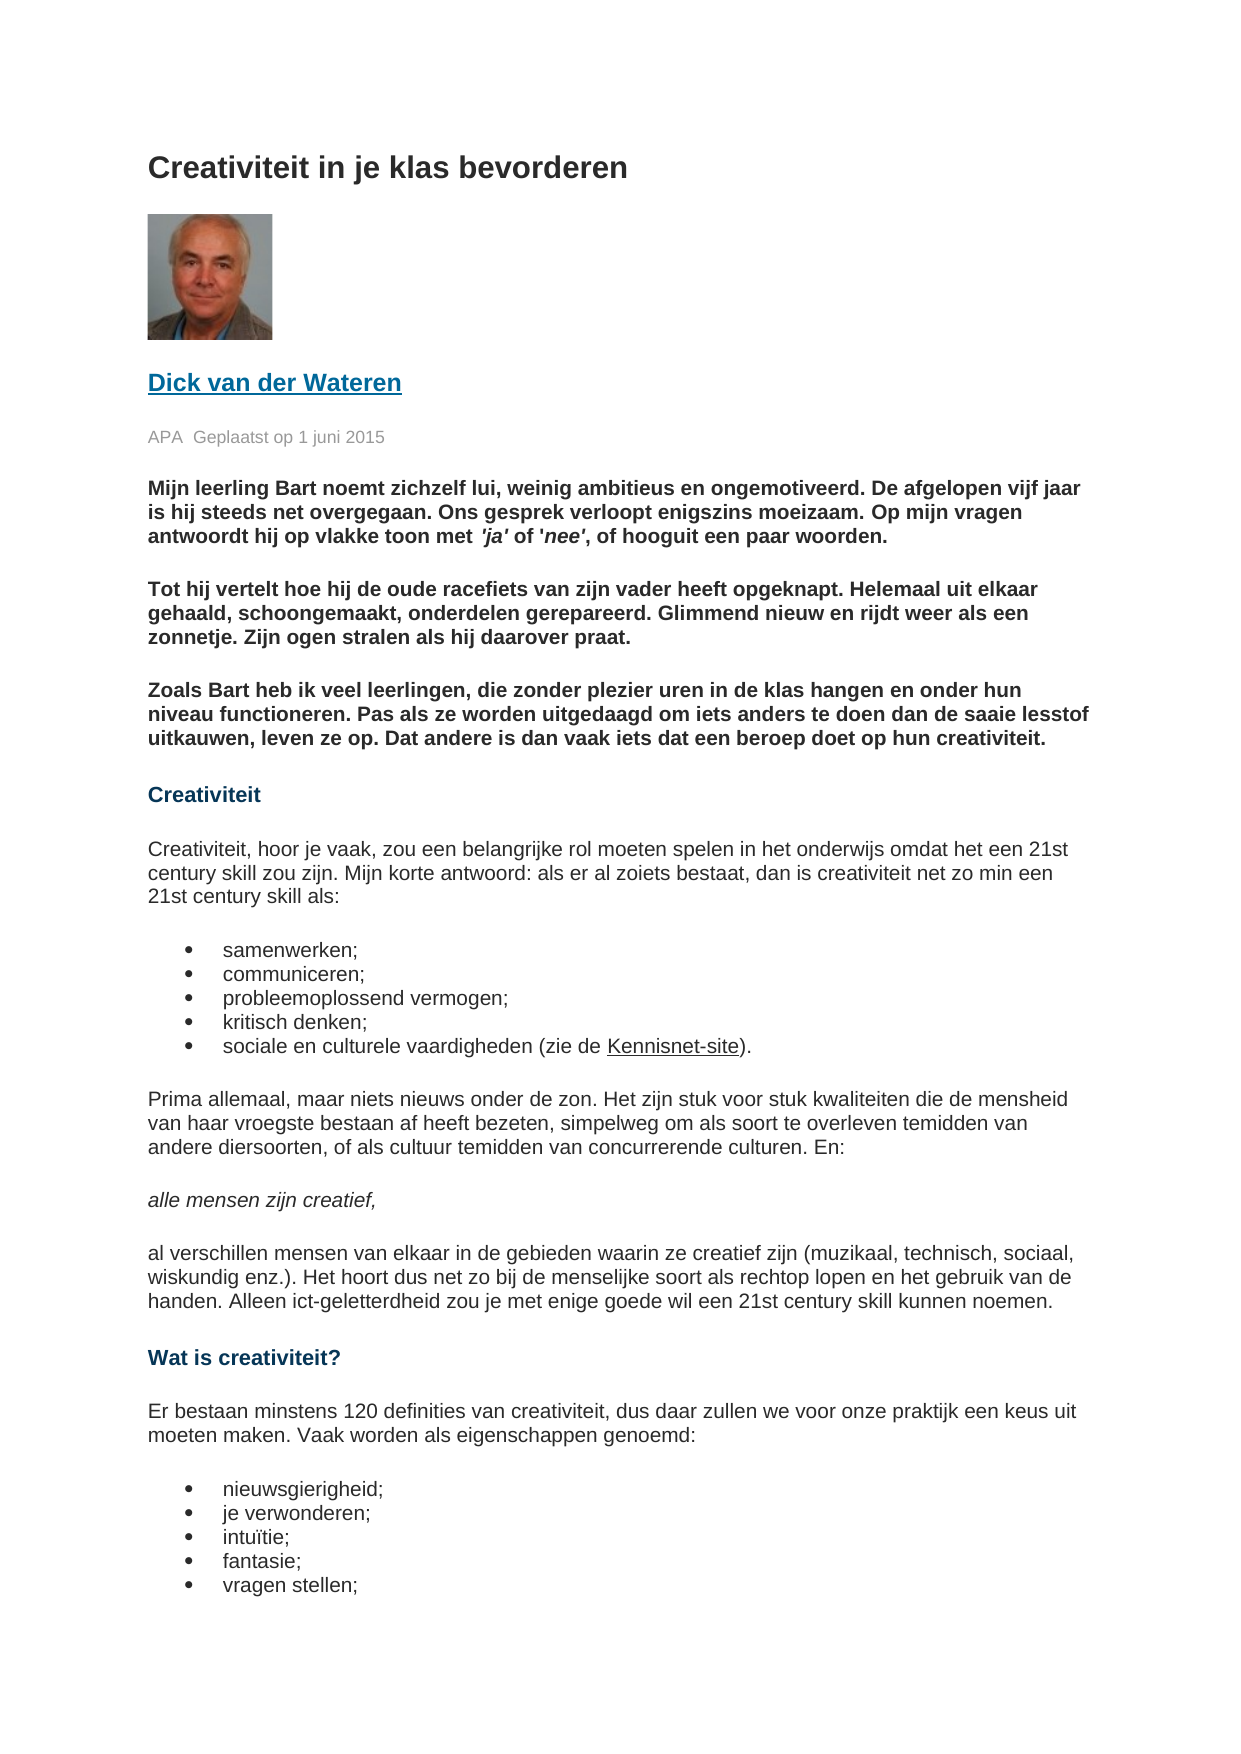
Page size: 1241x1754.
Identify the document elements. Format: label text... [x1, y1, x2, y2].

list intuïtie; [185, 1524, 1093, 1549]
text Mijn leerling Bart noemt zichzelf lui, weinig ambitieus en ongemotiveerd. De afgelopen vijf jaar is hij steeds net overgegaan. Ons gesprek verloopt enigszins moeizaam. Op mijn vragen antwoordt hij op vlakke toon met 'ja' of 'nee', of hooguit een paar woorden. [148, 476, 1093, 548]
list nieuwsgierigheid; [185, 1476, 1093, 1501]
text Wat is creativiteit? [148, 1342, 1093, 1370]
text alle mensen zijn creatief, [148, 1188, 1093, 1212]
list samenwerken; [185, 937, 1093, 961]
text Er bestaan minstens 120 definities van creativiteit, dus daar zullen we voor onze praktijk een keus uit moeten maken. Vaak worden als eigenschappen genoemd: [148, 1399, 1093, 1447]
text Tot hij vertelt hoe hij de oude racefiets van zijn vader heeft opgeknapt. Helemaal uit elkaar gehaald, schoongemaakt, onderdelen gerepareerd. Glimmend nieuw en rijdt weer als een zonnetje. Zijn ogen stralen als hij daarover praat. [148, 577, 1093, 649]
list je verwonderen; [185, 1501, 1093, 1524]
text al verschillen mensen van elkaar in de gebieden waarin ze creatief zijn (muzikaal, technisch, sociaal, wiskundig enz.). Het hoort dus net zo bij de menselijke soort als rechtop lopen en het gebruik van de handen. Alleen ict-geletterdheid zou je met enige goede wil een 21st century skill kunnen noemen. [148, 1241, 1093, 1313]
picture [147, 214, 273, 340]
list fantasie; [185, 1549, 1093, 1573]
text Creativiteit, hoor je vaak, zou een belangrijke rol moeten spelen in het onderwijs omdat het een 21st century skill zou zijn. Mijn korte antwoord: als er al zoiets bestaat, dan is creativiteit net zo min een 21st century skill als: [148, 836, 1093, 908]
text Zoals Bart heb ik veel leerlingen, die zonder plezier uren in de klas hangen en onder hun niveau functioneren. Pas als ze worden uitgedaagd om iets anders te doen dan de saaie lesstof uitkauwen, leven ze op. Dat andere is dan vaak iets dat een beroep doet op hun creativiteit. [148, 678, 1093, 750]
text Prima allemaal, maar niets nieuws onder de zon. Het zijn stuk voor stuk kwaliteiten die de mensheid van haar vroegste bestaan af heeft bezeten, simpelweg om als soort te overleven temidden van andere diersoorten, of als cultuur temidden van concurrerende culturen. En: [148, 1087, 1093, 1159]
list vragen stellen; [185, 1573, 1093, 1597]
text APA Geplaatst op 1 juni 2015 [148, 426, 1093, 447]
list sociale en culturele vaardigheden (zie de Kennisnet-site). [185, 1034, 1093, 1058]
list probleemoplossend vermogen; [185, 986, 1093, 1009]
list kritisch denken; [185, 1009, 1093, 1034]
text Creativiteit in je klas bevorderen [148, 148, 1093, 185]
text Dick van der Wateren [148, 368, 1093, 397]
text Creativiteit [148, 779, 1093, 807]
list communiceren; [185, 961, 1093, 986]
